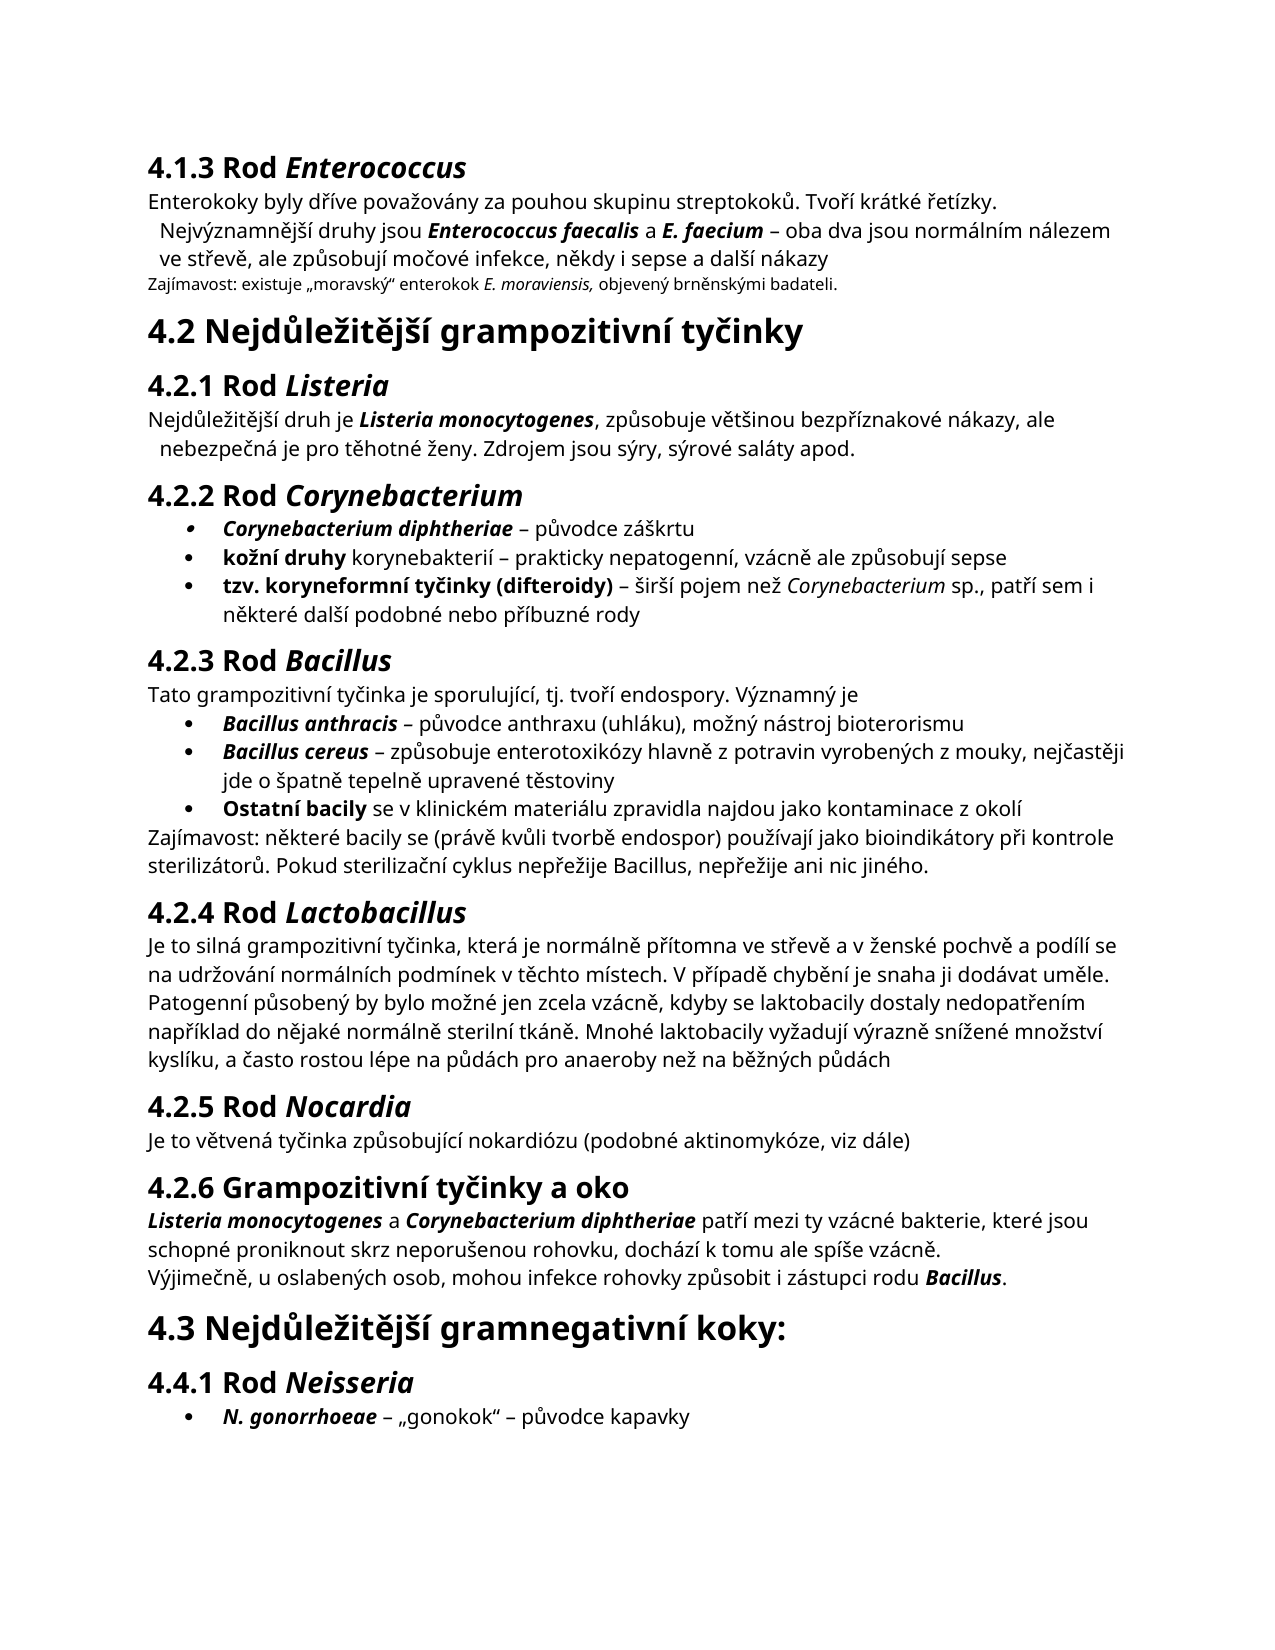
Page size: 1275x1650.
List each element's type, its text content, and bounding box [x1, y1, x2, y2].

text Výjimečně, u oslabených osob, mohou infekce rohovky způsobit i zástupci rodu Bacillus. [148, 1263, 1127, 1292]
text Nejdůležitější druh je Listeria monocytogenes, způsobuje většinou bezpříznakové nákazy, ale nebezpečná je pro těhotné ženy. Zdrojem jsou sýry, sýrové saláty apod. [148, 405, 1127, 462]
list Ostatní bacily se v klinickém materiálu zpravidla najdou jako kontaminace z okolí [185, 794, 1127, 823]
subtitle 4.2.3 Rod Bacillus [148, 641, 1127, 680]
text Je to větvená tyčinka způsobující nokardiózu (podobné aktinomykóze, viz dále) [148, 1126, 1127, 1154]
list Corynebacterium diphtheriae – původce záškrtu [185, 514, 1127, 543]
subtitle 4.2.4 Rod Lactobacillus [148, 892, 1127, 932]
subtitle 4.2.6 Grampozitivní tyčinky a oko [148, 1167, 1127, 1207]
text Enterokoky byly dříve považovány za pouhou skupinu streptokoků. Tvoří krátké řetízky. Nejvýznamnější druhy jsou Enterococcus faecalis a E. faecium – oba dva jsou normálním nálezem ve střevě, ale způsobují močové infekce, někdy i sepse a další nákazy [148, 187, 1127, 273]
text Zajímavost: existuje „moravský“ enterokok E. moraviensis, objevený brněnskými badateli. [148, 273, 1127, 295]
subtitle 4.3 Nejdůležitější gramnegativní koky: [148, 1304, 1127, 1350]
list tzv. koryneformní tyčinky (difteroidy) – širší pojem než Corynebacterium sp., patří sem i některé další podobné nebo příbuzné rody [185, 571, 1127, 628]
text Je to silná grampozitivní tyčinka, která je normálně přítomna ve střevě a v ženské pochvě a podílí se na udržování normálních podmínek v těchto místech. V případě chybění je snaha ji dodávat uměle. Patogenní působený by bylo možné jen zcela vzácně, kdyby se laktobacily dostaly nedopatřením například do nějaké normálně sterilní tkáně. Mnohé laktobacily vyžadují výrazně snížené množství kyslíku, a často rostou lépe na půdách pro anaeroby než na běžných půdách [148, 932, 1127, 1074]
subtitle 4.2 Nejdůležitější grampozitivní tyčinky [148, 308, 1127, 353]
list kožní druhy korynebakterií – prakticky nepatogenní, vzácně ale způsobují sepse [185, 543, 1127, 571]
text Listeria monocytogenes a Corynebacterium diphtheriae patří mezi ty vzácné bakterie, které jsou schopné proniknout skrz neporušenou rohovku, dochází k tomu ale spíše vzácně. [148, 1207, 1127, 1263]
subtitle 4.1.3 Rod Enterococcus [148, 148, 1127, 187]
list N. gonorrhoeae – „gonokok“ – původce kapavky [185, 1402, 1127, 1431]
subtitle 4.2.5 Rod Nocardia [148, 1086, 1127, 1126]
text Tato grampozitivní tyčinka je sporulující, tj. tvoří endospory. Významný je [148, 680, 1127, 709]
subtitle 4.2.1 Rod Listeria [148, 366, 1127, 405]
subtitle 4.4.1 Rod Neisseria [148, 1362, 1127, 1402]
text Zajímavost: některé bacily se (právě kvůli tvorbě endospor) používají jako bioindikátory při kontrole sterilizátorů. Pokud sterilizační cyklus nepřežije Bacillus, nepřežije ani nic jiného. [148, 823, 1127, 879]
list Bacillus anthracis – původce anthraxu (uhláku), možný nástroj bioterorismu [185, 709, 1127, 737]
subtitle 4.2.2 Rod Corynebacterium [148, 475, 1127, 514]
list Bacillus cereus – způsobuje enterotoxikózy hlavně z potravin vyrobených z mouky, nejčastěji jde o špatně tepelně upravené těstoviny [185, 737, 1127, 794]
